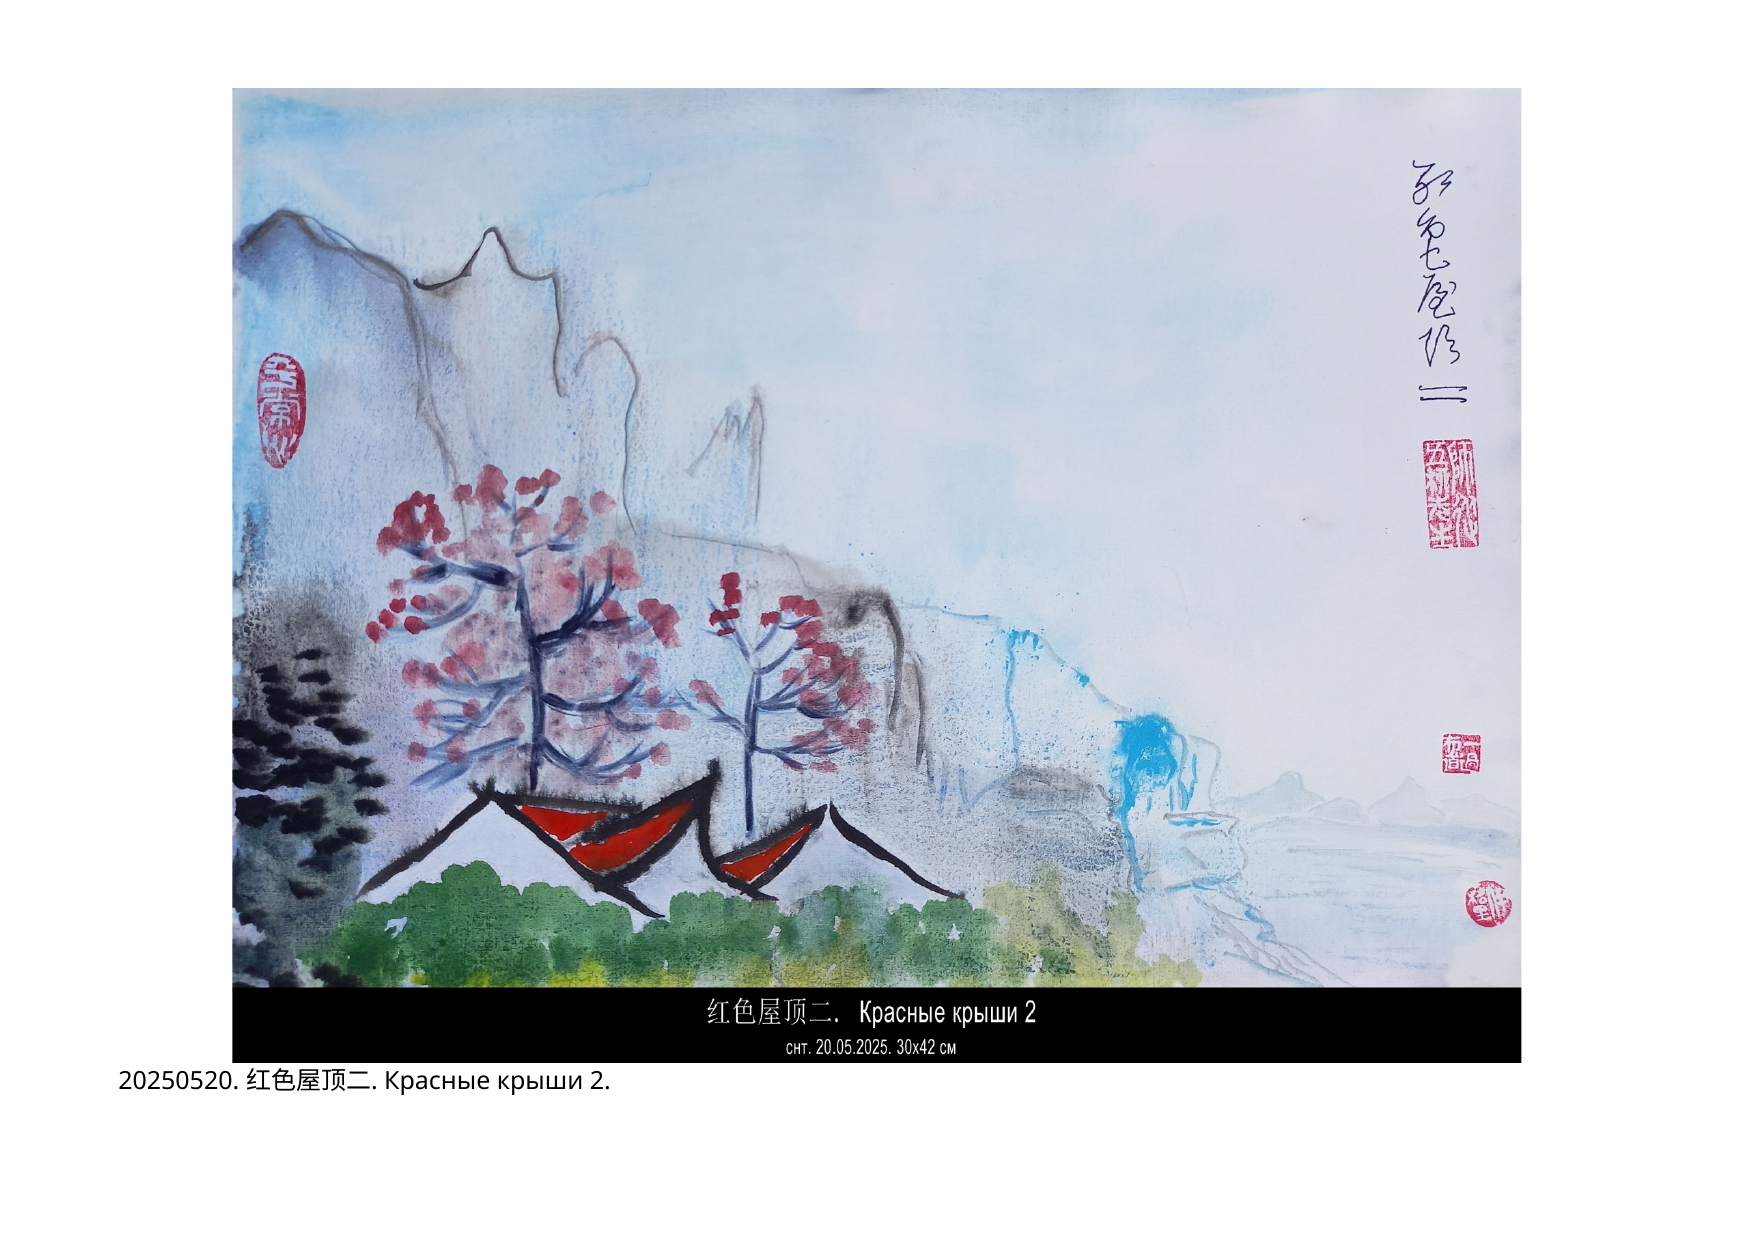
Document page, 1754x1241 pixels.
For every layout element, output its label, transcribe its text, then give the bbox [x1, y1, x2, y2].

picture [232, 88, 1522, 1063]
text 20250520. 红色屋顶二. Красные крыши 2. [118, 1063, 1636, 1097]
